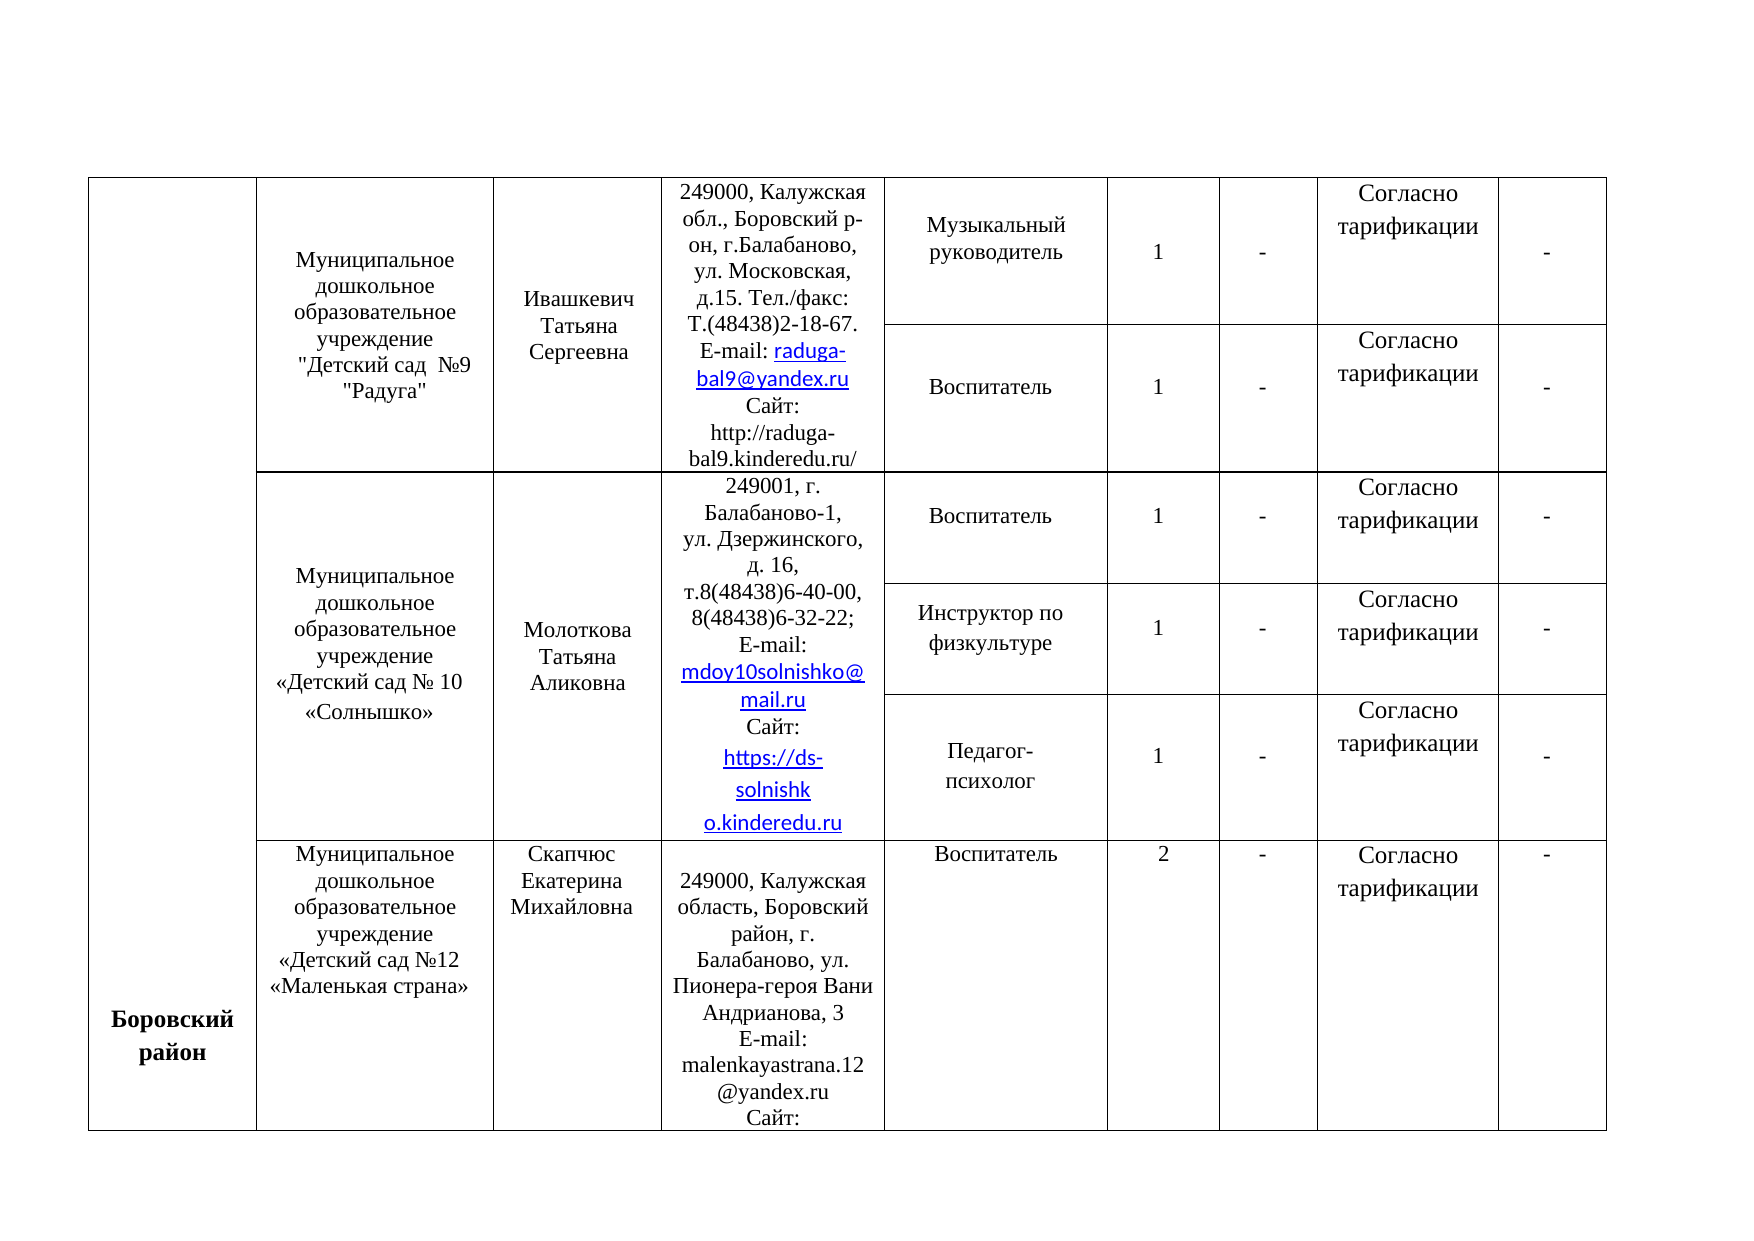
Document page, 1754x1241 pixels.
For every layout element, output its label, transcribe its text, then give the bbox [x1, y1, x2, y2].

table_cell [1318, 178, 1498, 324]
table_cell - [1220, 178, 1317, 324]
table_cell Инструктор по физкультуре [885, 584, 1107, 694]
table_cell - [1499, 178, 1606, 324]
table_cell - [1499, 841, 1606, 1130]
table_cell Воспитатель [885, 841, 1107, 1130]
table_cell - [1220, 841, 1317, 1130]
table_cell 1 [1108, 695, 1219, 839]
table_cell Ивашкевич Татьяна Сергеевна [494, 178, 661, 471]
table_cell - [1220, 584, 1317, 694]
table_cell Педагог- психолог [885, 695, 1107, 839]
table_cell 1 [1108, 325, 1219, 471]
table_cell Воспитатель [885, 473, 1107, 583]
table_cell Согласно тарификации [1318, 695, 1498, 839]
table_cell Согласно тарификации [1318, 325, 1498, 471]
table_cell - [1220, 473, 1317, 583]
table_cell - [1499, 325, 1606, 471]
table_cell Молоткова Татьяна Аликовна [494, 473, 661, 839]
table_cell Согласно тарификации [1318, 584, 1498, 694]
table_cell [1318, 841, 1498, 1130]
table_cell Муниципальное дошкольное образовательное учреждение "Детский сад №9 "Радуга" [257, 178, 493, 471]
table_cell 1 [1108, 178, 1219, 324]
table_cell - [1499, 473, 1606, 583]
table_cell 249000, Калужская обл., Боровский р-он, г.Балабаново, ул. Московская, д.15. Тел./факс: Т.(48438)2-18-67. E-mail: raduga-bal9@yandex.ru Сайт: http://raduga-bal9.kinderedu.ru/ [662, 178, 884, 471]
table_cell Муниципальное дошкольное образовательное учреждение «Детский сад № 10 «Солнышко» [257, 473, 493, 839]
table_cell Музыкальный руководитель [885, 178, 1107, 324]
table_cell 1 [1108, 584, 1219, 694]
table_cell - [1499, 584, 1606, 694]
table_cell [257, 841, 493, 1130]
table_cell Согласно тарификации [1318, 473, 1498, 583]
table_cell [662, 841, 884, 1130]
table_cell Воспитатель [885, 325, 1107, 471]
table_cell - [1499, 695, 1606, 839]
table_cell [494, 841, 661, 1130]
table_cell - [1220, 695, 1317, 839]
table_cell 249001, г. Балабаново-1, ул. Дзержинского, д. 16, т.8(48438)6-40-00, 8(48438)6-32-22; E-mail: mdoy10solnishko@mail.ru Сайт: https://ds-solnishko.kinderedu.ru [662, 473, 884, 839]
table_cell - [1220, 325, 1317, 471]
table_cell 1 [1108, 473, 1219, 583]
table_cell 2 [1108, 841, 1219, 1130]
